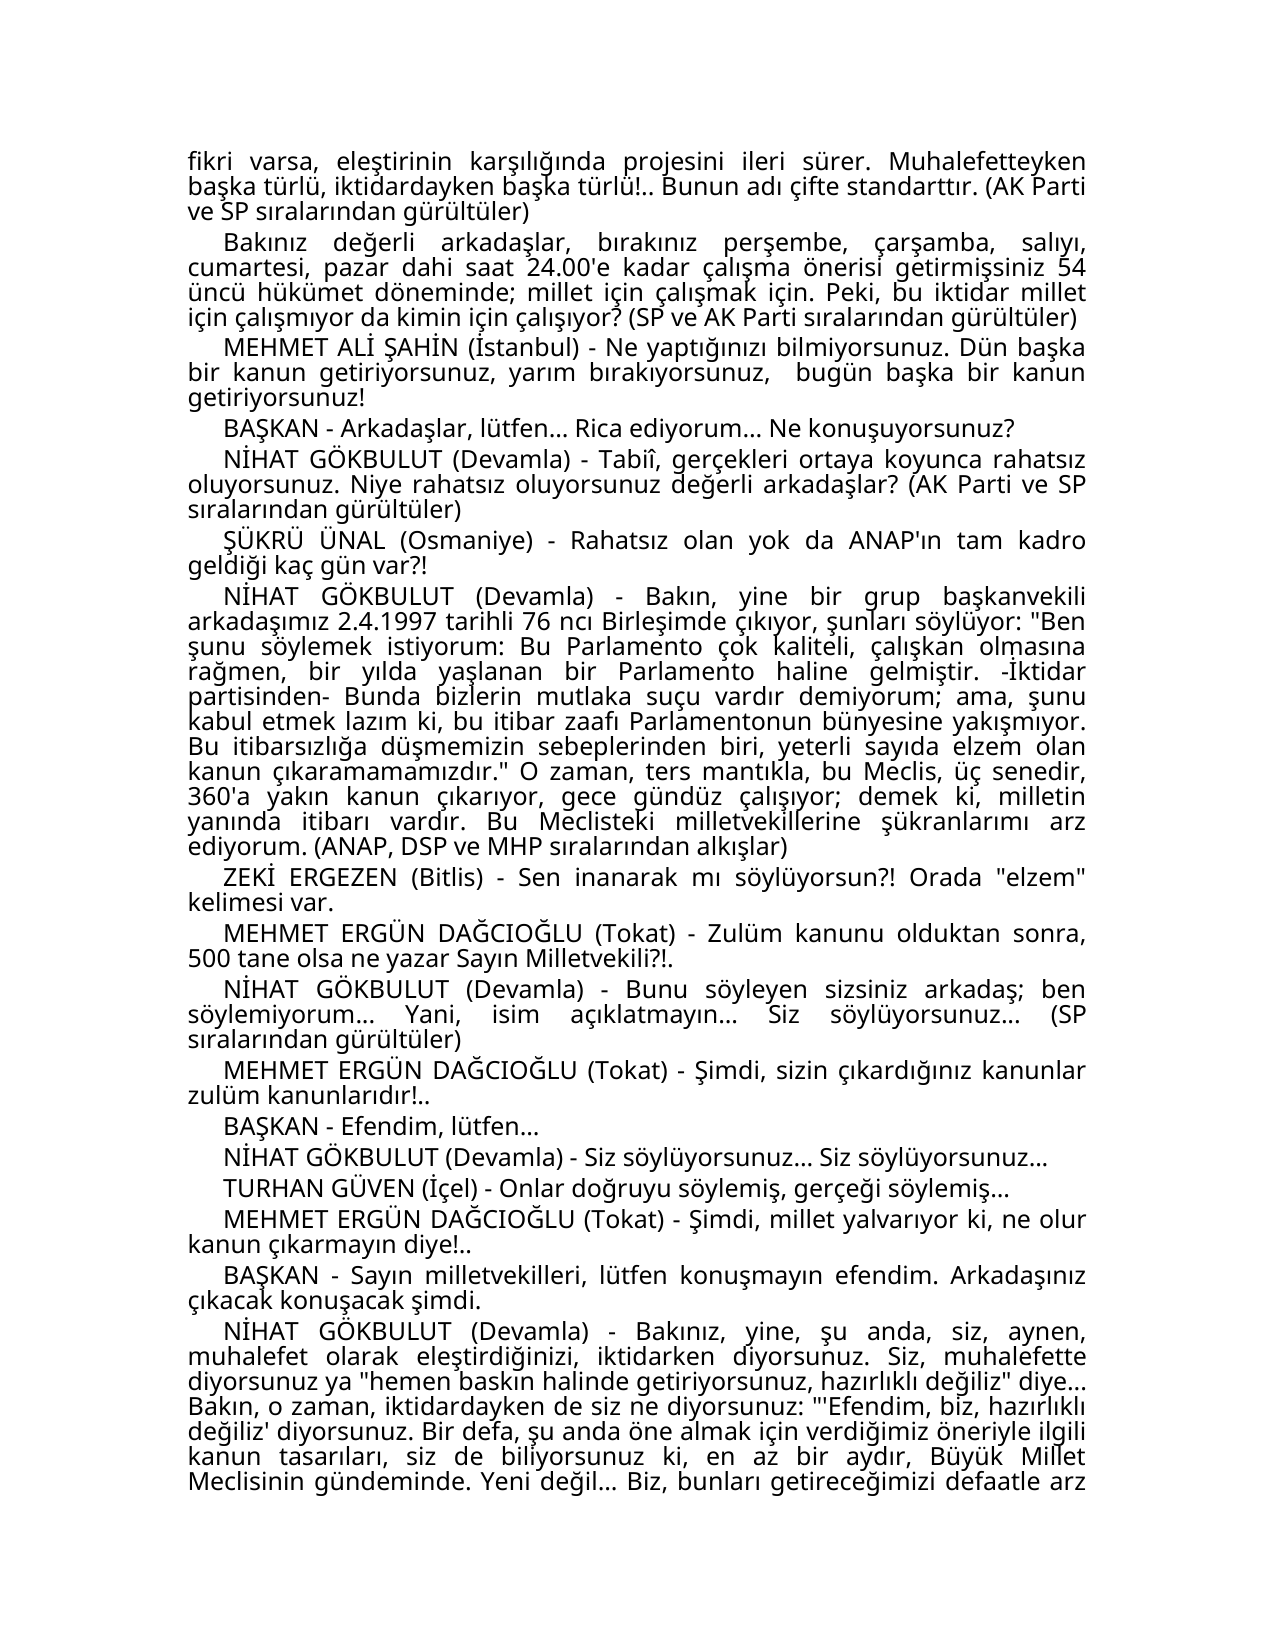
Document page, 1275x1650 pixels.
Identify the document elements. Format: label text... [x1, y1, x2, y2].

text ŞÜKRÜ ÜNAL (Osmaniye) - Rahatsız olan yok da ANAP'ın tam kadro geldiği kaç gün var?! [187, 530, 1087, 580]
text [187, 1320, 1087, 1495]
text TURHAN GÜVEN (İçel) - Onlar doğruyu söylemiş, gerçeği söylemiş... [187, 1177, 1087, 1202]
text BAŞKAN - Arkadaşlar, lütfen... Rica ediyorum... Ne konuşuyorsunuz? [187, 418, 1087, 443]
text Bakınız değerli arkadaşlar, bırakınız perşembe, çarşamba, salıyı, cumartesi, pazar dahi saat 24.00'e kadar çalışma önerisi getirmişsiniz 54 üncü hükümet döneminde; millet için çalışmak için. Peki, bu iktidar millet için çalışmıyor da kimin için çalışıyor? (SP ve AK Parti sıralarından gürültüler) [187, 231, 1087, 331]
text BAŞKAN - Sayın milletvekilleri, lütfen konuşmayın efendim. Arkadaşınız çıkacak konuşacak şimdi. [187, 1264, 1087, 1314]
text BAŞKAN - Efendim, lütfen... [187, 1115, 1087, 1140]
text NİHAT GÖKBULUT (Devamla) - Tabiî, gerçekleri ortaya koyunca rahatsız oluyorsunuz. Niye rahatsız oluyorsunuz değerli arkadaşlar? (AK Parti ve SP sıralarından gürültüler) [187, 449, 1087, 524]
text NİHAT GÖKBULUT (Devamla) - Siz söylüyorsunuz... Siz söylüyorsunuz... [187, 1146, 1087, 1171]
text MEHMET ERGÜN DAĞCIOĞLU (Tokat) - Zulüm kanunu olduktan sonra, 500 tane olsa ne yazar Sayın Milletvekili?!. [187, 922, 1087, 972]
text ZEKİ ERGEZEN (Bitlis) - Sen inanarak mı söylüyorsun?! Orada "elzem" kelimesi var. [187, 867, 1087, 917]
text MEHMET ERGÜN DAĞCIOĞLU (Tokat) - Şimdi, sizin çıkardığınız kanunlar zulüm kanunlarıdır!.. [187, 1059, 1087, 1109]
text NİHAT GÖKBULUT (Devamla) - Bunu söyleyen sizsiniz arkadaş; ben söylemiyorum... Yani, isim açıklatmayın... Siz söylüyorsunuz... (SP sıralarından gürültüler) [187, 978, 1087, 1053]
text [187, 150, 1087, 225]
text MEHMET ALİ ŞAHİN (İstanbul) - Ne yaptığınızı bilmiyorsunuz. Dün başka bir kanun getiriyorsunuz, yarım bırakıyorsunuz, bugün başka bir kanun getiriyorsunuz! [187, 337, 1087, 412]
text MEHMET ERGÜN DAĞCIOĞLU (Tokat) - Şimdi, millet yalvarıyor ki, ne olur kanun çıkarmayın diye!.. [187, 1208, 1087, 1258]
text NİHAT GÖKBULUT (Devamla) - Bakın, yine bir grup başkanvekili arkadaşımız 2.4.1997 tarihli 76 ncı Birleşimde çıkıyor, şunları söylüyor: "Ben şunu söylemek istiyorum: Bu Parlamento çok kaliteli, çalışkan olmasına rağmen, bir yılda yaşlanan bir Parlamento haline gelmiştir. -İktidar partisinden- Bunda bizlerin mutlaka suçu vardır demiyorum; ama, şunu kabul etmek lazım ki, bu itibar zaafı Parlamentonun bünyesine yakışmıyor. Bu itibarsızlığa düşmemizin sebeplerinden biri, yeterli sayıda elzem olan kanun çıkaramamamızdır." O zaman, ters mantıkla, bu Meclis, üç senedir, 360'a yakın kanun çıkarıyor, gece gündüz çalışıyor; demek ki, milletin yanında itibarı vardır. Bu Meclisteki milletvekillerine şükranlarımı arz ediyorum. (ANAP, DSP ve MHP sıralarından alkışlar) [187, 586, 1087, 861]
